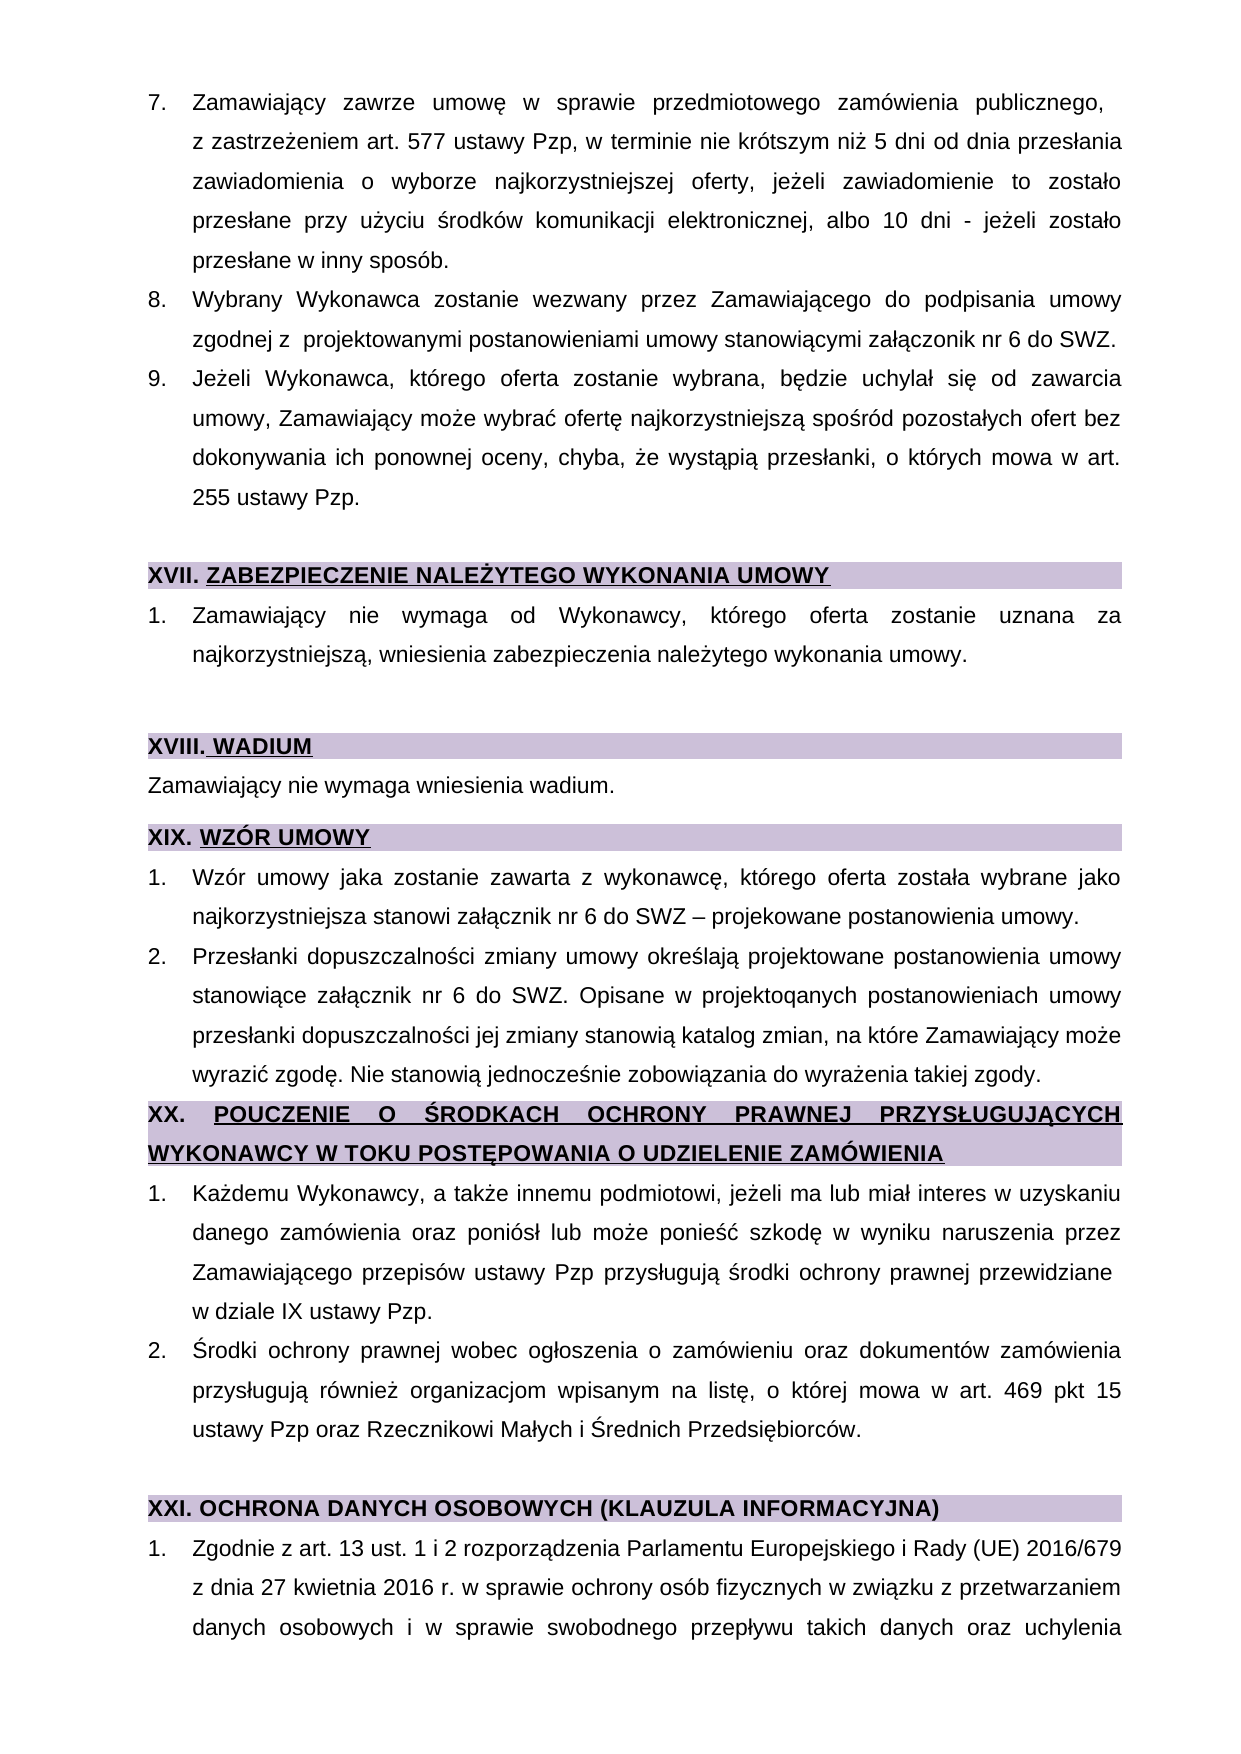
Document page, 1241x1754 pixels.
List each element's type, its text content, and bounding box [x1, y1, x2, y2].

list Każdemu Wykonawcy, a także innemu podmiotowi, jeżeli ma lub miał interes w uzyskaniu danego zamówienia oraz poniósł lub może ponieść szkodę w wyniku naruszenia przez Zamawiającego przepisów ustawy Pzp przysługują środki ochrony prawnej przewidziane w dziale IX ustawy Pzp. [148, 1179, 1122, 1324]
list Wzór umowy jaka zostanie zawarta z wykonawcę, którego oferta została wybrane jako najkorzystniejsza stanowi załącznik nr 6 do SWZ – projekowane postanowienia umowy. [148, 864, 1122, 929]
text Zamawiający nie wymaga wniesienia wadium. [148, 772, 1122, 799]
subtitle XIX. WZÓR UMOWY [148, 824, 1122, 851]
subtitle XX. POUCZENIE O ŚRODKACH OCHRONY PRAWNEJ PRZYSŁUGUJĄCYCH WYKONAWCY W TOKU POSTĘPOWANIA O UDZIELENIE ZAMÓWIENIA [148, 1101, 1122, 1166]
list Wybrany Wykonawca zostanie wezwany przez Zamawiającego do podpisania umowy zgodnej z projektowanymi postanowieniami umowy stanowiącymi załączonik nr 6 do SWZ. [148, 286, 1122, 352]
list Jeżeli Wykonawca, którego oferta zostanie wybrana, będzie uchylał się od zawarcia umowy, Zamawiający może wybrać ofertę najkorzystniejszą spośród pozostałych ofert bez dokonywania ich ponownej oceny, chyba, że wystąpią przesłanki, o których mowa w art. 255 ustawy Pzp. [148, 365, 1122, 510]
list Przesłanki dopuszczalności zmiany umowy określają projektowane postanowienia umowy stanowiące załącznik nr 6 do SWZ. Opisane w projektoqanych postanowieniach umowy przesłanki dopuszczalności jej zmiany stanowią katalog zmian, na które Zamawiający może wyrazić zgodę. Nie stanowią jednocześnie zobowiązania do wyrażenia takiej zgody. [148, 943, 1122, 1087]
subtitle XVIII. WADIUM [148, 733, 1122, 759]
list Zamawiający nie wymaga od Wykonawcy, którego oferta zostanie uznana za najkorzystniejszą, wniesienia zabezpieczenia należytego wykonania umowy. [148, 602, 1122, 668]
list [148, 1535, 1122, 1640]
list Środki ochrony prawnej wobec ogłoszenia o zamówieniu oraz dokumentów zamówienia przysługują również organizacjom wpisanym na listę, o której mowa w art. 469 pkt 15 ustawy Pzp oraz Rzecznikowi Małych i Średnich Przedsiębiorców. [148, 1337, 1122, 1443]
subtitle XXI. OCHRONA DANYCH OSOBOWYCH (KLAUZULA INFORMACYJNA) [148, 1495, 1122, 1522]
subtitle XVII. ZABEZPIECZENIE NALEŻYTEGO WYKONANIA UMOWY [148, 562, 1122, 589]
list Zamawiający zawrze umowę w sprawie przedmiotowego zamówienia publicznego, z zastrzeżeniem art. 577 ustawy Pzp, w terminie nie krótszym niż 5 dni od dnia przesłania zawiadomienia o wyborze najkorzystniejszej oferty, jeżeli zawiadomienie to zostało przesłane przy użyciu środków komunikacji elektronicznej, albo 10 dni - jeżeli zostało przesłane w inny sposób. [148, 89, 1122, 273]
